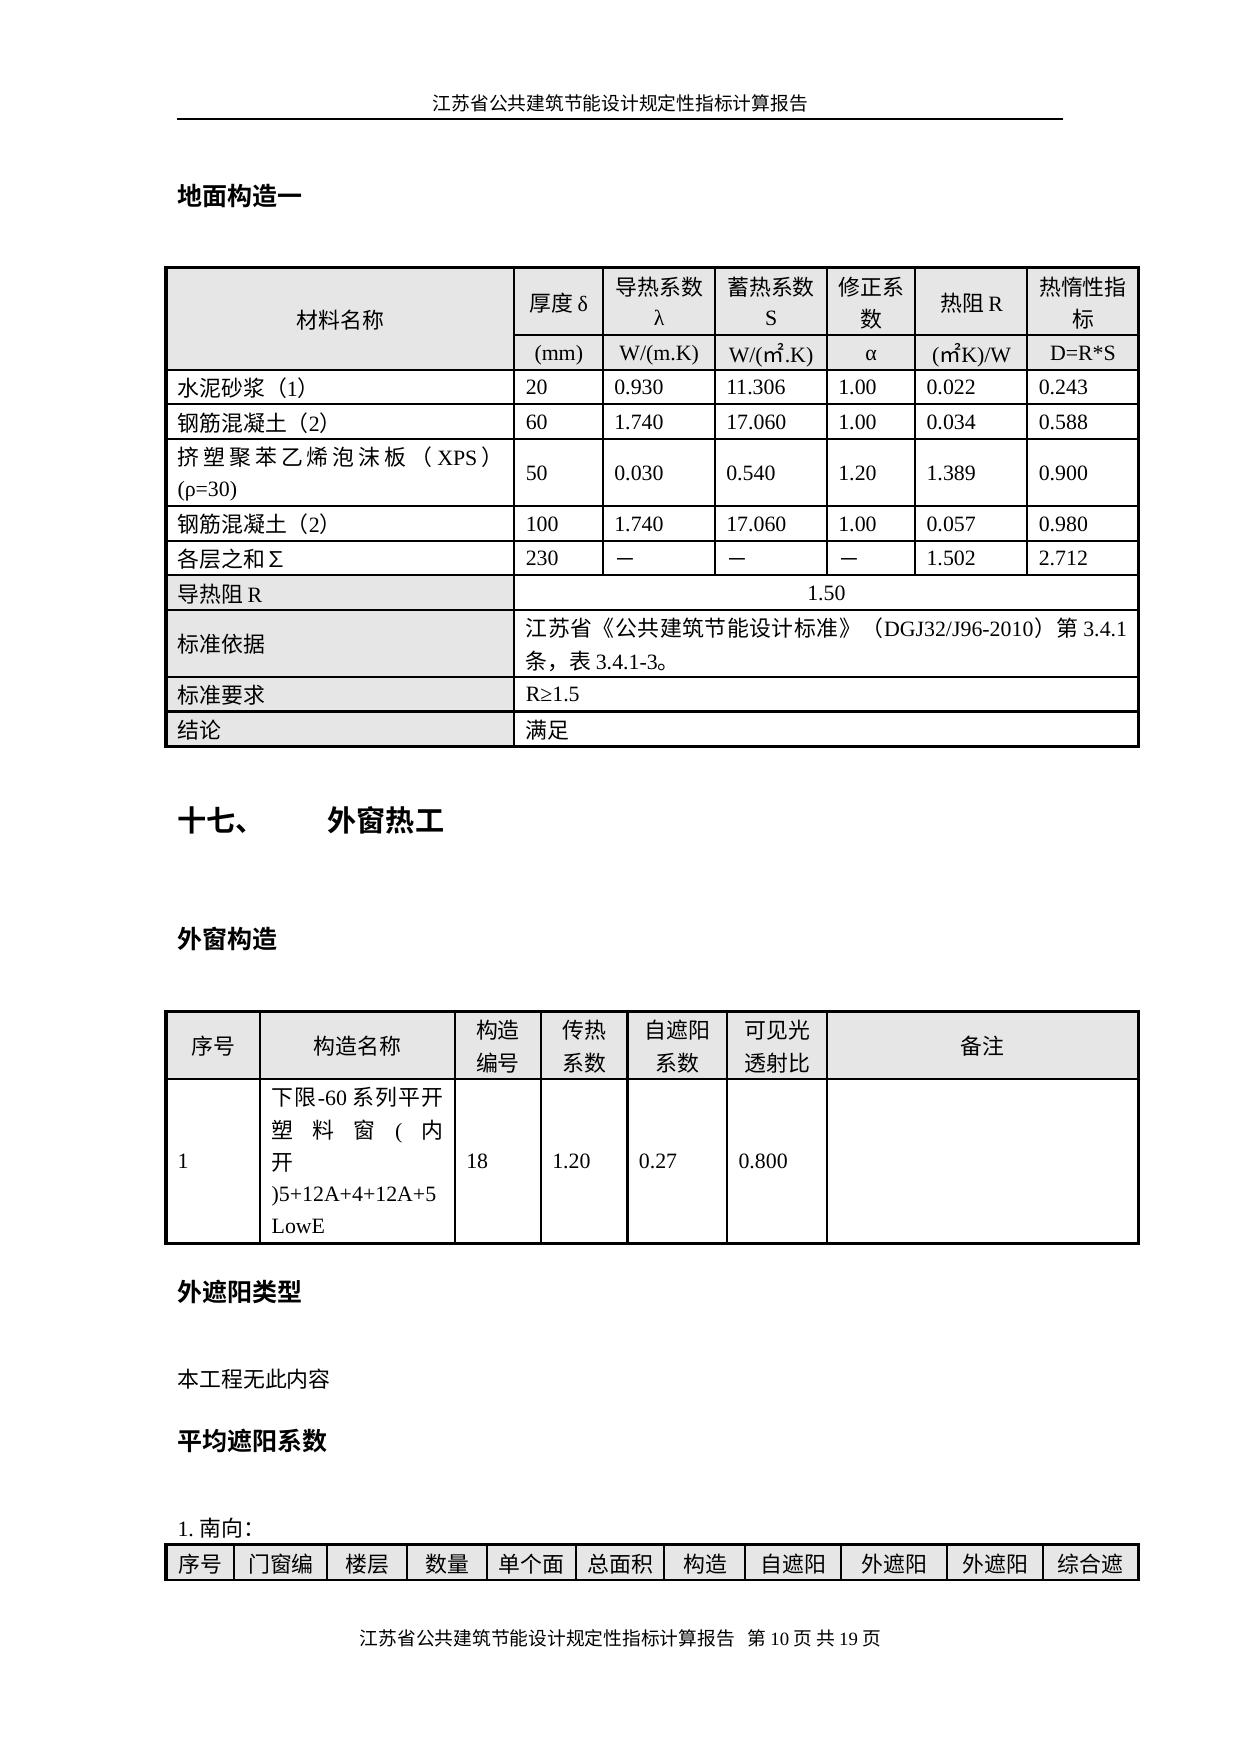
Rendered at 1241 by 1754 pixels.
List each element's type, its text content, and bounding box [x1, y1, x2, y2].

table_cell 0.800 [728, 1080, 826, 1242]
table_cell 0.540 [716, 440, 826, 505]
subtitle 平均遮阳系数 [177, 1407, 1063, 1472]
table_cell 下限-60系列平开塑料窗(内开)5+12A+4+12A+5LowE [261, 1080, 454, 1242]
table_cell 0.243 [1028, 371, 1137, 403]
table_header 楼层 [328, 1546, 406, 1579]
table_header 数量 [408, 1546, 486, 1579]
table_cell 1.740 [604, 405, 714, 438]
table_header 厚度δ [515, 269, 602, 334]
table_cell 1.50 [515, 576, 1137, 609]
table_header 单个面积（㎡） [488, 1546, 575, 1579]
table_cell [828, 1080, 1137, 1242]
subtitle 地面构造一 [177, 162, 1063, 227]
table_cell W/(m.K) [604, 336, 714, 369]
table_header 自遮阳系数 [629, 1013, 726, 1078]
table_header 自遮阳系数 [746, 1546, 840, 1579]
table_header 蓄热系数S [716, 269, 826, 334]
table_header 序号 [168, 1546, 233, 1579]
table_header 热阻R [916, 269, 1026, 334]
table_cell 满足 [515, 713, 1137, 745]
table_header 综合遮阳系数 [1044, 1546, 1137, 1579]
subtitle 外窗构造 [177, 906, 1063, 971]
table_cell 0.27 [629, 1080, 726, 1242]
table_cell 1.00 [828, 507, 914, 539]
table_cell (㎡K)/W [916, 336, 1026, 369]
table_cell R≥1.5 [515, 678, 1137, 710]
subtitle 外遮阳类型 [177, 1258, 1063, 1323]
table_cell 17.060 [716, 405, 826, 438]
table_cell 230 [515, 542, 602, 574]
table_cell 1.389 [916, 440, 1026, 505]
table_cell 1.740 [604, 507, 714, 539]
table_cell 2.712 [1028, 542, 1137, 574]
table_cell 50 [515, 440, 602, 505]
table_header 可见光透射比 [728, 1013, 826, 1078]
table_header 门窗编号 [235, 1546, 326, 1579]
table_cell 1.502 [916, 542, 1026, 574]
table_cell 100 [515, 507, 602, 539]
table_header 材料名称 [168, 269, 513, 369]
table_cell 0.900 [1028, 440, 1137, 505]
table_cell － [716, 542, 826, 574]
table_cell － [828, 542, 914, 574]
table_cell 导热阻R [168, 576, 513, 609]
table_header 构造编号 [665, 1546, 744, 1579]
table_cell α [828, 336, 914, 369]
table_cell 结论 [168, 713, 513, 745]
subtitle 外窗热工 [177, 786, 1063, 851]
table_cell 1 [168, 1080, 259, 1242]
table_cell 0.980 [1028, 507, 1137, 539]
table_cell 1.20 [828, 440, 914, 505]
table_cell 标准要求 [168, 678, 513, 710]
table_cell 18 [456, 1080, 540, 1242]
table_cell 钢筋混凝土（2） [168, 405, 513, 438]
table_cell 20 [515, 371, 602, 403]
table_header 序号 [168, 1013, 259, 1078]
text 本工程无此内容 [177, 1362, 1063, 1394]
table_cell 0.034 [916, 405, 1026, 438]
table_header 构造编号 [456, 1013, 540, 1078]
table_header 外遮阳编号 [842, 1546, 946, 1579]
table_cell 0.588 [1028, 405, 1137, 438]
table_cell 1.00 [828, 405, 914, 438]
table_cell 标准依据 [168, 611, 513, 676]
table_cell 11.306 [716, 371, 826, 403]
table_cell 0.057 [916, 507, 1026, 539]
table_cell 0.022 [916, 371, 1026, 403]
table_cell 0.930 [604, 371, 714, 403]
table_header 传热系数 [542, 1013, 626, 1078]
table_cell － [604, 542, 714, 574]
table_header 备注 [828, 1013, 1137, 1078]
table_header 构造名称 [261, 1013, 454, 1078]
table_cell 0.030 [604, 440, 714, 505]
table_header 总面积（㎡） [577, 1546, 663, 1579]
table_cell (mm) [515, 336, 602, 369]
table_cell 1.20 [542, 1080, 626, 1242]
table_cell 1.00 [828, 371, 914, 403]
table_header 外遮阳系数 [948, 1546, 1042, 1579]
table_cell D=R*S [1028, 336, 1137, 369]
table_cell 17.060 [716, 507, 826, 539]
table_header 热惰性指标 [1028, 269, 1137, 334]
table_header 修正系数 [828, 269, 914, 334]
table_cell 江苏省《公共建筑节能设计标准》（DGJ32/J96-2010）第3.4.1条，表3.4.1-3。 [515, 611, 1137, 676]
table_cell W/(㎡.K) [716, 336, 826, 369]
table_cell 挤塑聚苯乙烯泡沫板（XPS）(ρ=30) [168, 440, 513, 505]
text 1. 南向： [177, 1511, 1063, 1543]
table_cell 60 [515, 405, 602, 438]
table_cell 水泥砂浆（1） [168, 371, 513, 403]
table_cell 各层之和∑ [168, 542, 513, 574]
table_header 导热系数λ [604, 269, 714, 334]
table_cell 钢筋混凝土（2） [168, 507, 513, 539]
